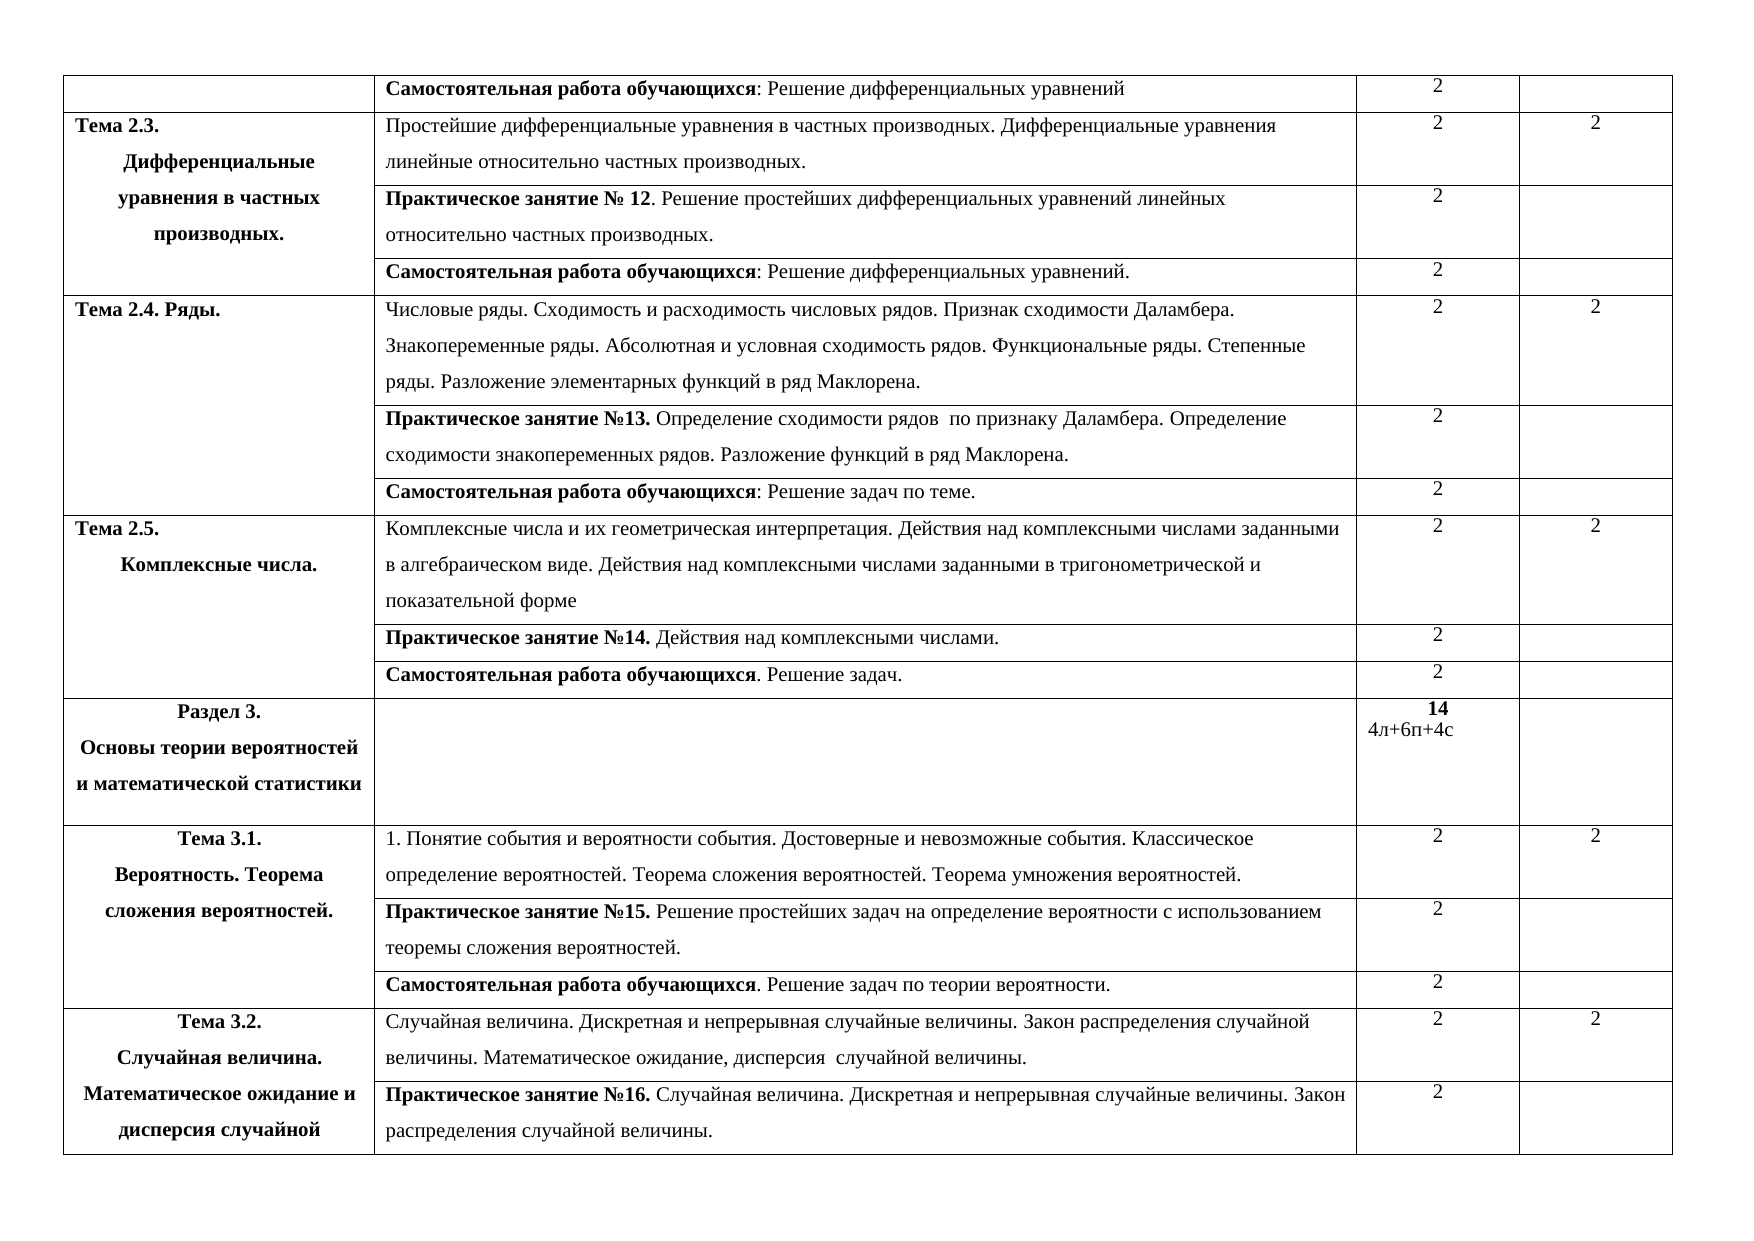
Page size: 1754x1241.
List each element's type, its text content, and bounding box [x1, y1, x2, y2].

table_cell 2 [1520, 516, 1672, 624]
table_cell 2 [1520, 826, 1672, 898]
table_cell 2 [1357, 113, 1519, 185]
table_cell [1520, 1082, 1672, 1154]
table_cell 2 [1357, 1009, 1519, 1081]
table_cell [1520, 662, 1672, 698]
table_cell [1520, 406, 1672, 478]
table_cell Практическое занятие № 12. Решение простейших дифференциальных уравнений линейных относительно частных производных. [375, 186, 1356, 258]
table_cell 2 [1357, 516, 1519, 624]
table_cell Тема 3.2. Случайная величина. Математическое ожидание и дисперсия случайной величины. [64, 1009, 374, 1154]
table_cell 2 [1357, 186, 1519, 258]
table_cell Простейшие дифференциальные уравнения в частных производных. Дифференциальные уравнения линейные относительно частных производных. [375, 113, 1356, 185]
table_cell Самостоятельная работа обучающихся: Решение дифференциальных уравнений [375, 76, 1356, 112]
table_cell [1520, 259, 1672, 295]
table_cell Самостоятельная работа обучающихся. Решение задач. [375, 662, 1356, 698]
table_cell 2 [1357, 625, 1519, 661]
table_cell 2 [1357, 662, 1519, 698]
table_cell [1520, 479, 1672, 515]
table_cell [375, 699, 1356, 824]
table_cell Тема 2.4. Ряды. [64, 296, 374, 515]
table_cell 2 [1520, 1009, 1672, 1081]
table_cell Комплексные числа и их геометрическая интерпретация. Действия над комплексными числами заданными в алгебраическом виде. Действия над комплексными числами заданными в тригонометрической и показательной форме [375, 516, 1356, 624]
table_cell Раздел 3. Основы теории вероятностей и математической статистики [64, 699, 374, 824]
table_cell Самостоятельная работа обучающихся. Решение задач по теории вероятности. [375, 972, 1356, 1008]
table_cell [1520, 899, 1672, 971]
table_cell 2 [1357, 296, 1519, 404]
table_cell 2 [1357, 479, 1519, 515]
table_cell [1520, 625, 1672, 661]
table_cell 2 [1520, 296, 1672, 404]
table_cell Тема 2.5. Комплексные числа. [64, 516, 374, 698]
table_cell 2 [1357, 259, 1519, 295]
table_cell 2 [1520, 113, 1672, 185]
table_cell [1520, 699, 1672, 824]
table_cell Случайная величина. Дискретная и непрерывная случайные величины. Закон распределения случайной величины. Математическое ожидание, дисперсия случайной величины. [375, 1009, 1356, 1081]
table_cell Практическое занятие №13. Определение сходимости рядов по признаку Даламбера. Определение сходимости знакопеременных рядов. Разложение функций в ряд Маклорена. [375, 406, 1356, 478]
table_cell Самостоятельная работа обучающихся: Решение дифференциальных уравнений. [375, 259, 1356, 295]
table_cell 2 [1357, 1082, 1519, 1154]
table_cell 2 [1357, 76, 1519, 112]
table_cell Самостоятельная работа обучающихся: Решение задач по теме. [375, 479, 1356, 515]
table_cell [1520, 972, 1672, 1008]
table_cell 2 [1357, 826, 1519, 898]
table_cell 2 [1357, 972, 1519, 1008]
table_cell Практическое занятие №15. Решение простейших задач на определение вероятности с использованием теоремы сложения вероятностей. [375, 899, 1356, 971]
table_cell 2 [1357, 406, 1519, 478]
table_cell [1520, 186, 1672, 258]
table_cell Практическое занятие №16. Случайная величина. Дискретная и непрерывная случайные величины. Закон распределения случайной величины. [375, 1082, 1356, 1154]
table_cell [1520, 76, 1672, 112]
table_cell 1. Понятие события и вероятности события. Достоверные и невозможные события. Классическое определение вероятностей. Теорема сложения вероятностей. Теорема умножения вероятностей. [375, 826, 1356, 898]
table_cell Практическое занятие №14. Действия над комплексными числами. [375, 625, 1356, 661]
table_cell Числовые ряды. Сходимость и расходимость числовых рядов. Признак сходимости Даламбера. Знакопеременные ряды. Абсолютная и условная сходимость рядов. Функциональные ряды. Степенные ряды. Разложение элементарных функций в ряд Маклорена. [375, 296, 1356, 404]
table_cell Тема 2.3. Дифференциальные уравнения в частных производных. [64, 113, 374, 295]
table_cell 2 [1357, 899, 1519, 971]
table_cell 14 4л+6п+4с [1357, 699, 1519, 824]
table_cell Тема 3.1. Вероятность. Теорема сложения вероятностей. [64, 826, 374, 1008]
